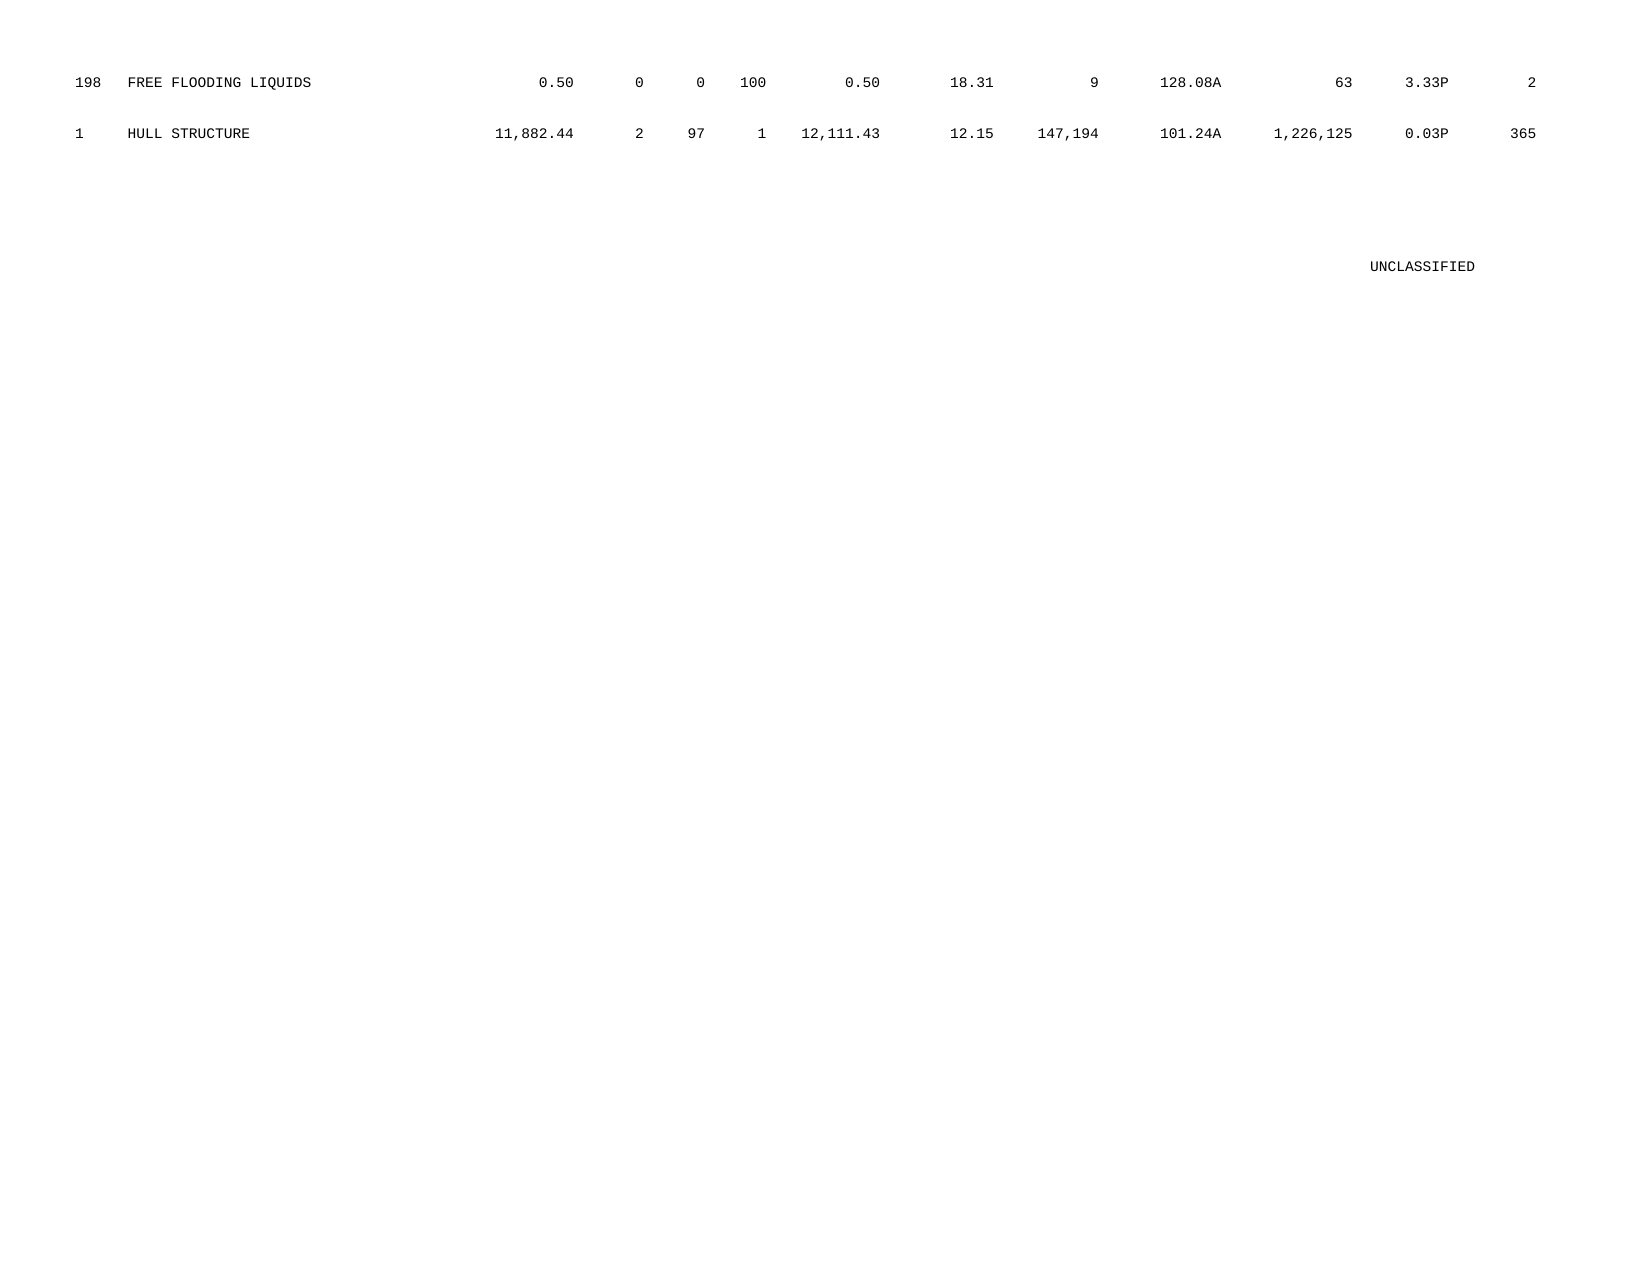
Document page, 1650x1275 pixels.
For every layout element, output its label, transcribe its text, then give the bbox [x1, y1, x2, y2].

text 198 FREE FLOODING LIQUIDS 0.50 0 0 100 0.50 18.31 9 128.08A 63 3.33P 2 [75, 75, 1575, 92]
text UNCLASSIFIED [75, 259, 1575, 275]
text 1 HULL STRUCTURE 11,882.44 2 97 1 12,111.43 12.15 147,194 101.24A 1,226,125 0.03P 365 [75, 126, 1575, 143]
